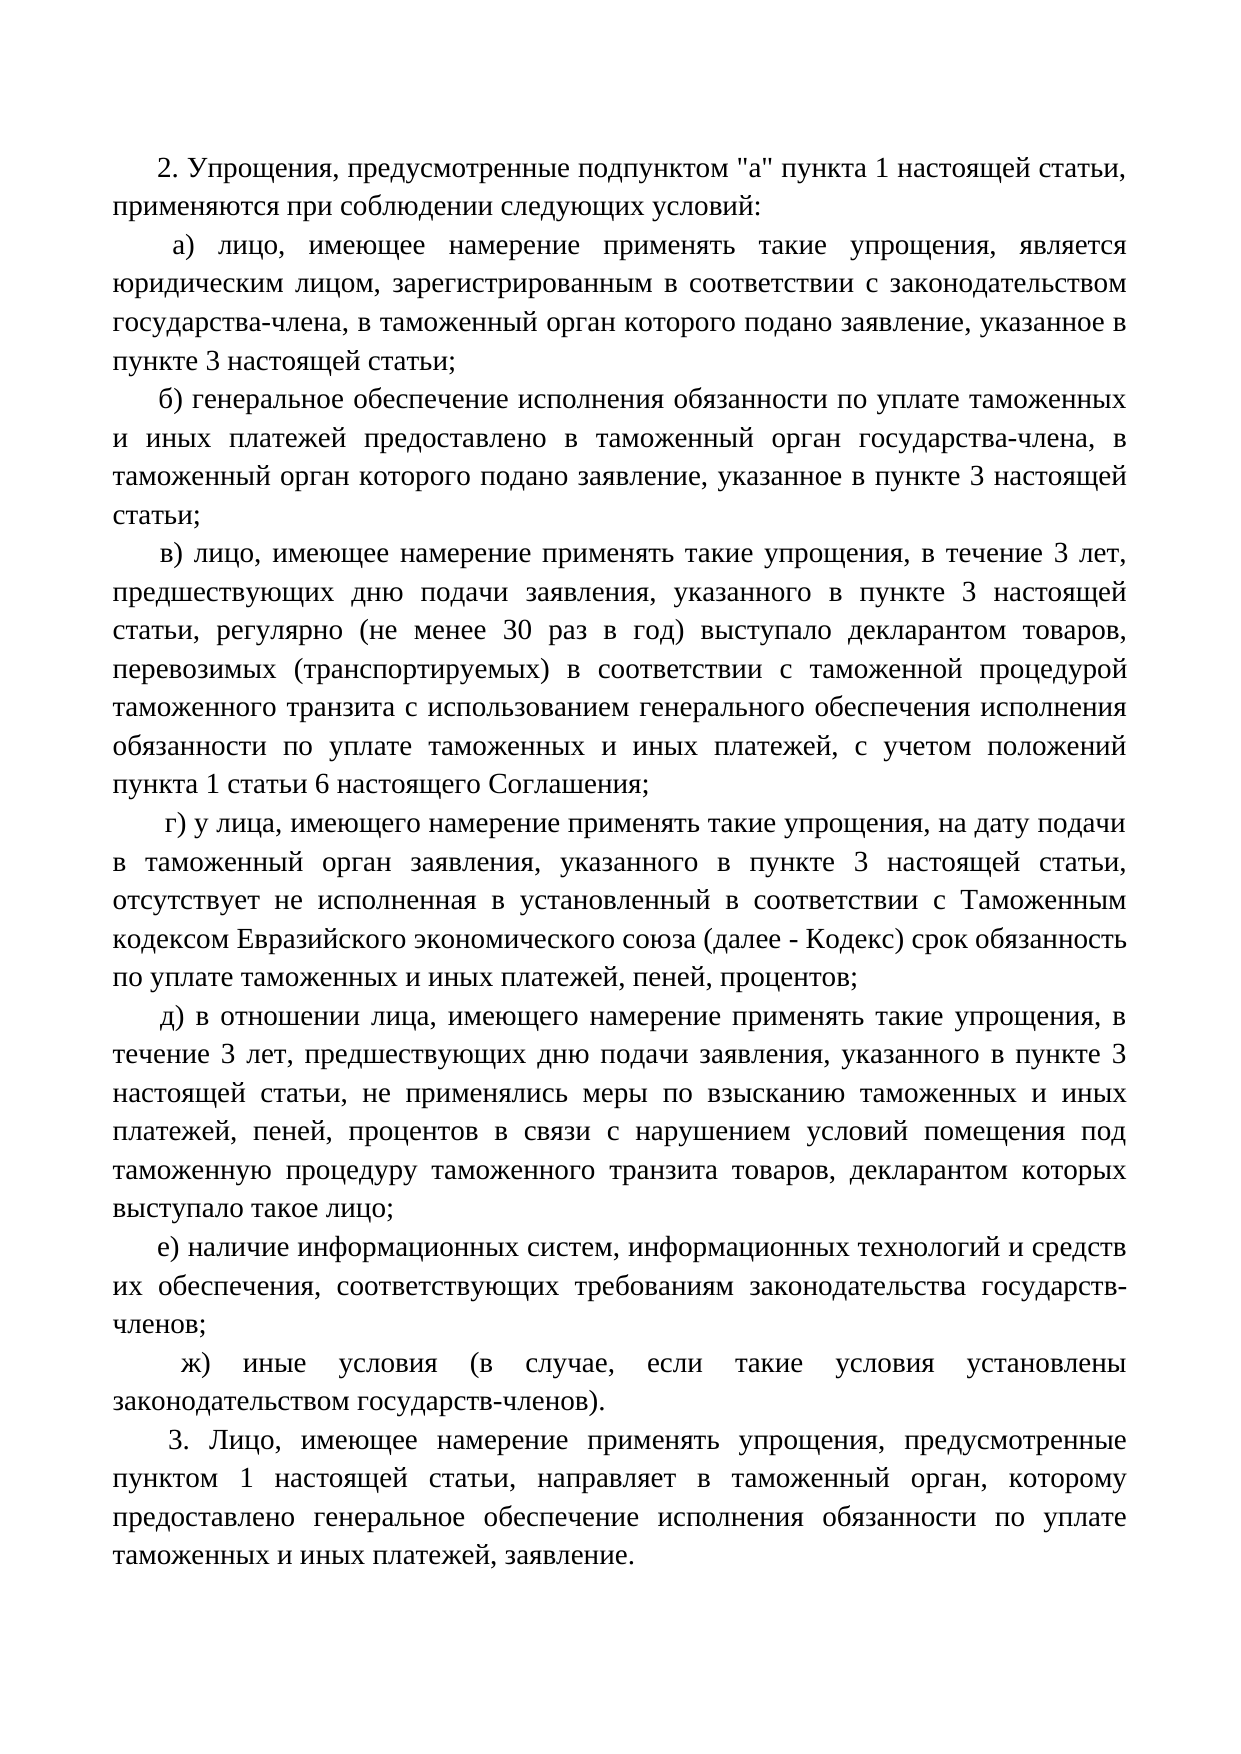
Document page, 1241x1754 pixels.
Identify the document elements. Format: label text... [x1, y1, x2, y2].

text 3. Лицо, имеющее намерение применять упрощения, предусмотренные пунктом 1 настоящей статьи, направляет в таможенный орган, которому предоставлено генеральное обеспечение исполнения обязанности по уплате таможенных и иных платежей, заявление. [112, 1422, 1128, 1571]
text а) лицо, имеющее намерение применять такие упрощения, является юридическим лицом, зарегистрированным в соответствии с законодательством государства-члена, в таможенный орган которого подано заявление, указанное в пункте 3 настоящей статьи; [112, 227, 1128, 376]
text б) генеральное обеспечение исполнения обязанности по уплате таможенных и иных платежей предоставлено в таможенный орган государства-члена, в таможенный орган которого подано заявление, указанное в пункте 3 настоящей статьи; [112, 381, 1128, 530]
text е) наличие информационных систем, информационных технологий и средств их обеспечения, соответствующих требованиям законодательства государств-членов; [112, 1229, 1128, 1340]
text г) у лица, имеющего намерение применять такие упрощения, на дату подачи в таможенный орган заявления, указанного в пункте 3 настоящей статьи, отсутствует не исполненная в установленный в соответствии с Таможенным кодексом Евразийского экономического союза (далее - Кодекс) срок обязанность по уплате таможенных и иных платежей, пеней, процентов; [112, 805, 1128, 993]
text в) лицо, имеющее намерение применять такие упрощения, в течение 3 лет, предшествующих дню подачи заявления, указанного в пункте 3 настоящей статьи, регулярно (не менее 30 раз в год) выступало декларантом товаров, перевозимых (транспортируемых) в соответствии с таможенной процедурой таможенного транзита с использованием генерального обеспечения исполнения обязанности по уплате таможенных и иных платежей, с учетом положений пункта 1 статьи 6 настоящего Соглашения; [112, 535, 1128, 800]
text 2. Упрощения, предусмотренные подпунктом "а" пункта 1 настоящей статьи, применяются при соблюдении следующих условий: [112, 150, 1128, 222]
text ж) иные условия (в случае, если такие условия установлены законодательством государств-членов). [112, 1345, 1128, 1417]
text д) в отношении лица, имеющего намерение применять такие упрощения, в течение 3 лет, предшествующих дню подачи заявления, указанного в пункте 3 настоящей статьи, не применялись меры по взысканию таможенных и иных платежей, пеней, процентов в связи с нарушением условий помещения под таможенную процедуру таможенного транзита товаров, декларантом которых выступало такое лицо; [112, 998, 1128, 1224]
